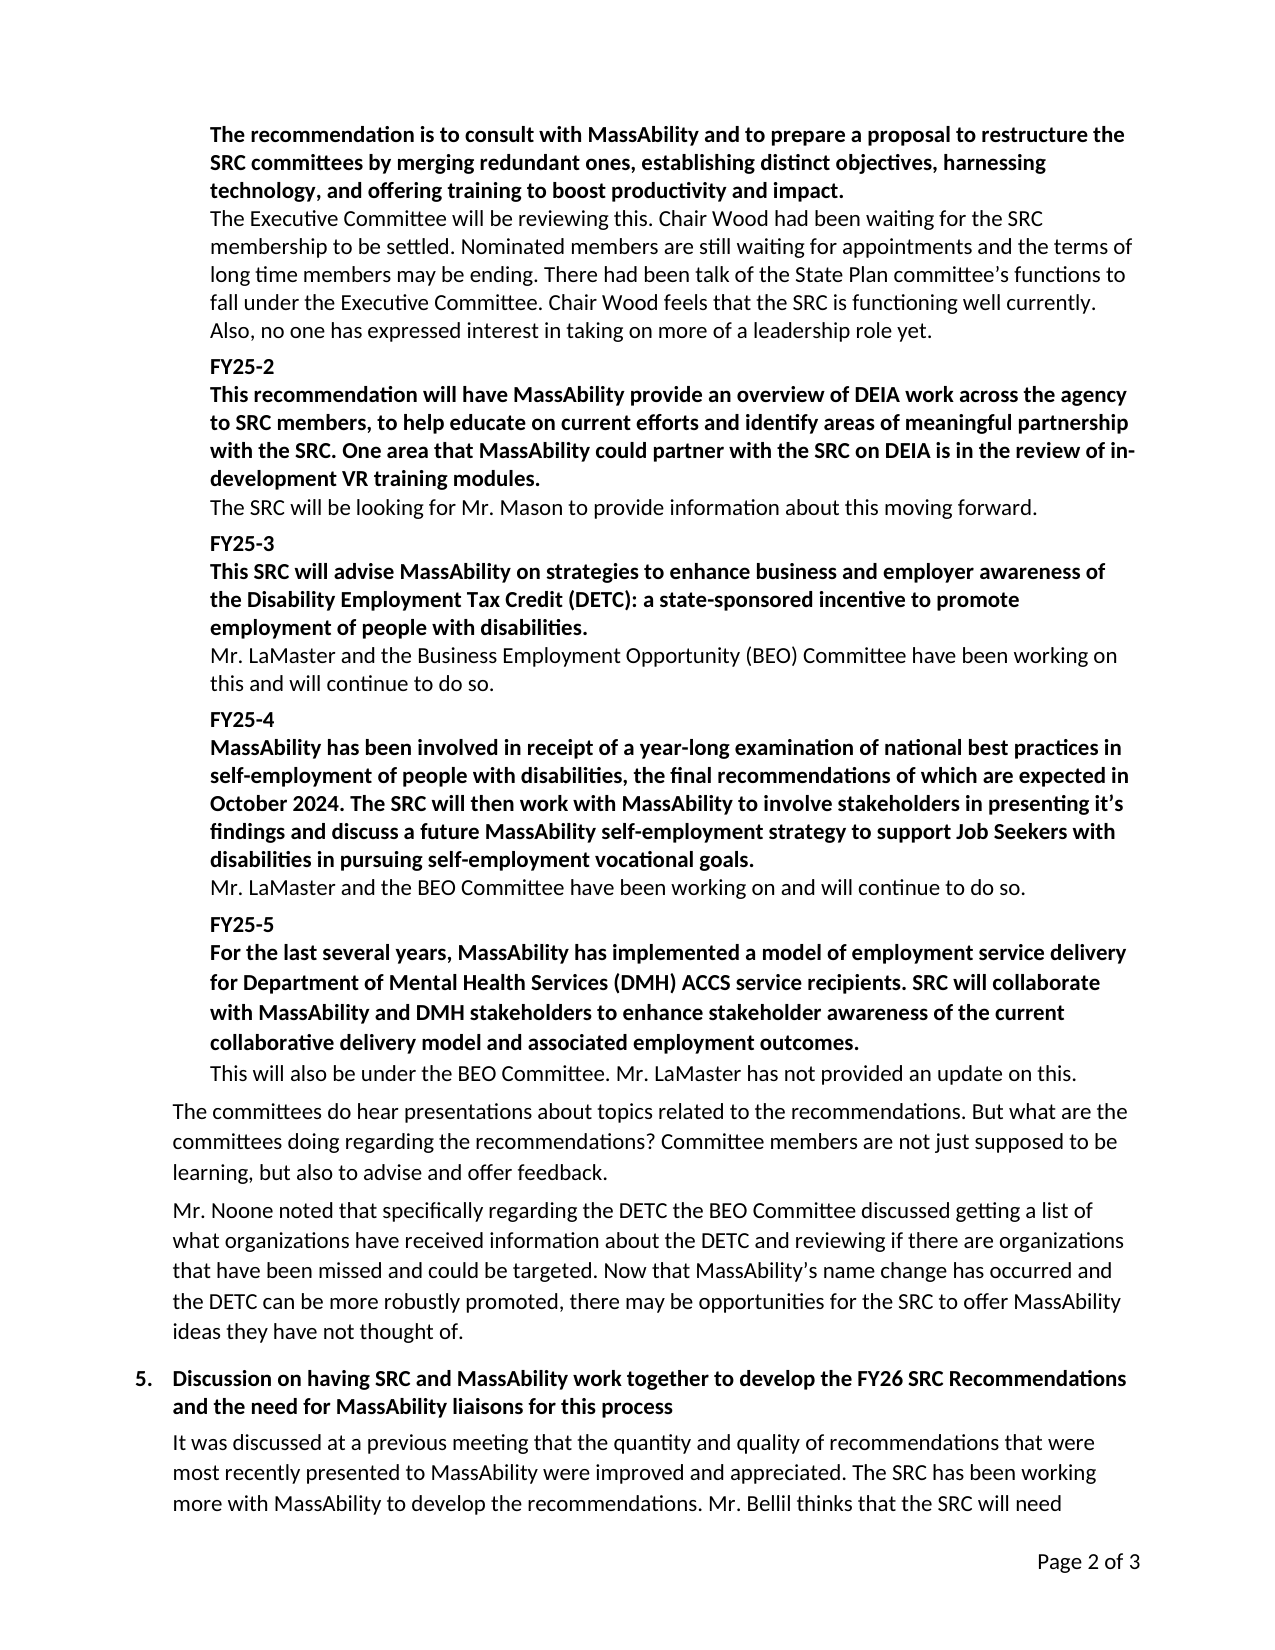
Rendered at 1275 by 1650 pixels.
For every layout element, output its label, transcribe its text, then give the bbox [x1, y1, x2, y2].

text MassAbility has been involved in receipt of a year-long examination of national best practices in self-employment of people with disabilities, the final recommendations of which are expected in October 2024. The SRC will then work with MassAbility to involve stakeholders in presenting it’s findings and discuss a future MassAbility self-employment strategy to support Job Seekers with disabilities in pursuing self-employment vocational goals. [210, 733, 1140, 873]
text The Executive Committee will be reviewing this. Chair Wood had been waiting for the SRC membership to be settled. Nominated members are still waiting for appointments and the terms of long time members may be ending. There had been talk of the State Plan committee’s functions to fall under the Executive Committee. Chair Wood feels that the SRC is functioning well currently. Also, no one has expressed interest in taking on more of a leadership role yet. [210, 204, 1140, 344]
text FY25-3 [210, 529, 1140, 557]
text The committees do hear presentations about topics related to the recommendations. But what are the committees doing regarding the recommendations? Committee members are not just supposed to be learning, but also to advise and offer feedback. [172, 1097, 1140, 1186]
text FY25-4 [210, 705, 1140, 733]
text Mr. LaMaster and the Business Employment Opportunity (BEO) Committee have been working on this and will continue to do so. [210, 641, 1140, 697]
text This SRC will advise MassAbility on strategies to enhance business and employer awareness of the Disability Employment Tax Credit (DETC): a state-sponsored incentive to promote employment of people with disabilities. [210, 557, 1140, 641]
text FY25-2 [210, 352, 1140, 381]
text This recommendation will have MassAbility provide an overview of DEIA work across the agency to SRC members, to help educate on current efforts and identify areas of meaningful partnership with the SRC. One area that MassAbility could partner with the SRC on DEIA is in the review of in-development VR training modules. [210, 381, 1140, 493]
text The SRC will be looking for Mr. Mason to provide information about this moving forward. [210, 493, 1140, 521]
text Mr. LaMaster and the BEO Committee have been working on and will continue to do so. [210, 873, 1140, 902]
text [172, 1428, 1140, 1517]
text Mr. Noone noted that specifically regarding the DETC the BEO Committee discussed getting a list of what organizations have received information about the DETC and reviewing if there are organizations that have been missed and could be targeted. Now that MassAbility’s name change has occurred and the DETC can be more robustly promoted, there may be opportunities for the SRC to offer MassAbility ideas they have not thought of. [172, 1196, 1140, 1345]
text FY25-5 [210, 910, 1140, 938]
text This will also be under the BEO Committee. Mr. LaMaster has not provided an update on this. [210, 1059, 1140, 1087]
text The recommendation is to consult with MassAbility and to prepare a proposal to restructure the SRC committees by merging redundant ones, establishing distinct objectives, harnessing technology, and offering training to boost productivity and impact. [210, 120, 1140, 204]
text For the last several years, MassAbility has implemented a model of employment service delivery for Department of Mental Health Services (DMH) ACCS service recipients. SRC will collaborate with MassAbility and DMH stakeholders to enhance stakeholder awareness of the current collaborative delivery model and associated employment outcomes. [210, 938, 1140, 1057]
text Discussion on having SRC and MassAbility work together to develop the FY26 SRC Recommendations and the need for MassAbility liaisons for this process [135, 1364, 1140, 1420]
